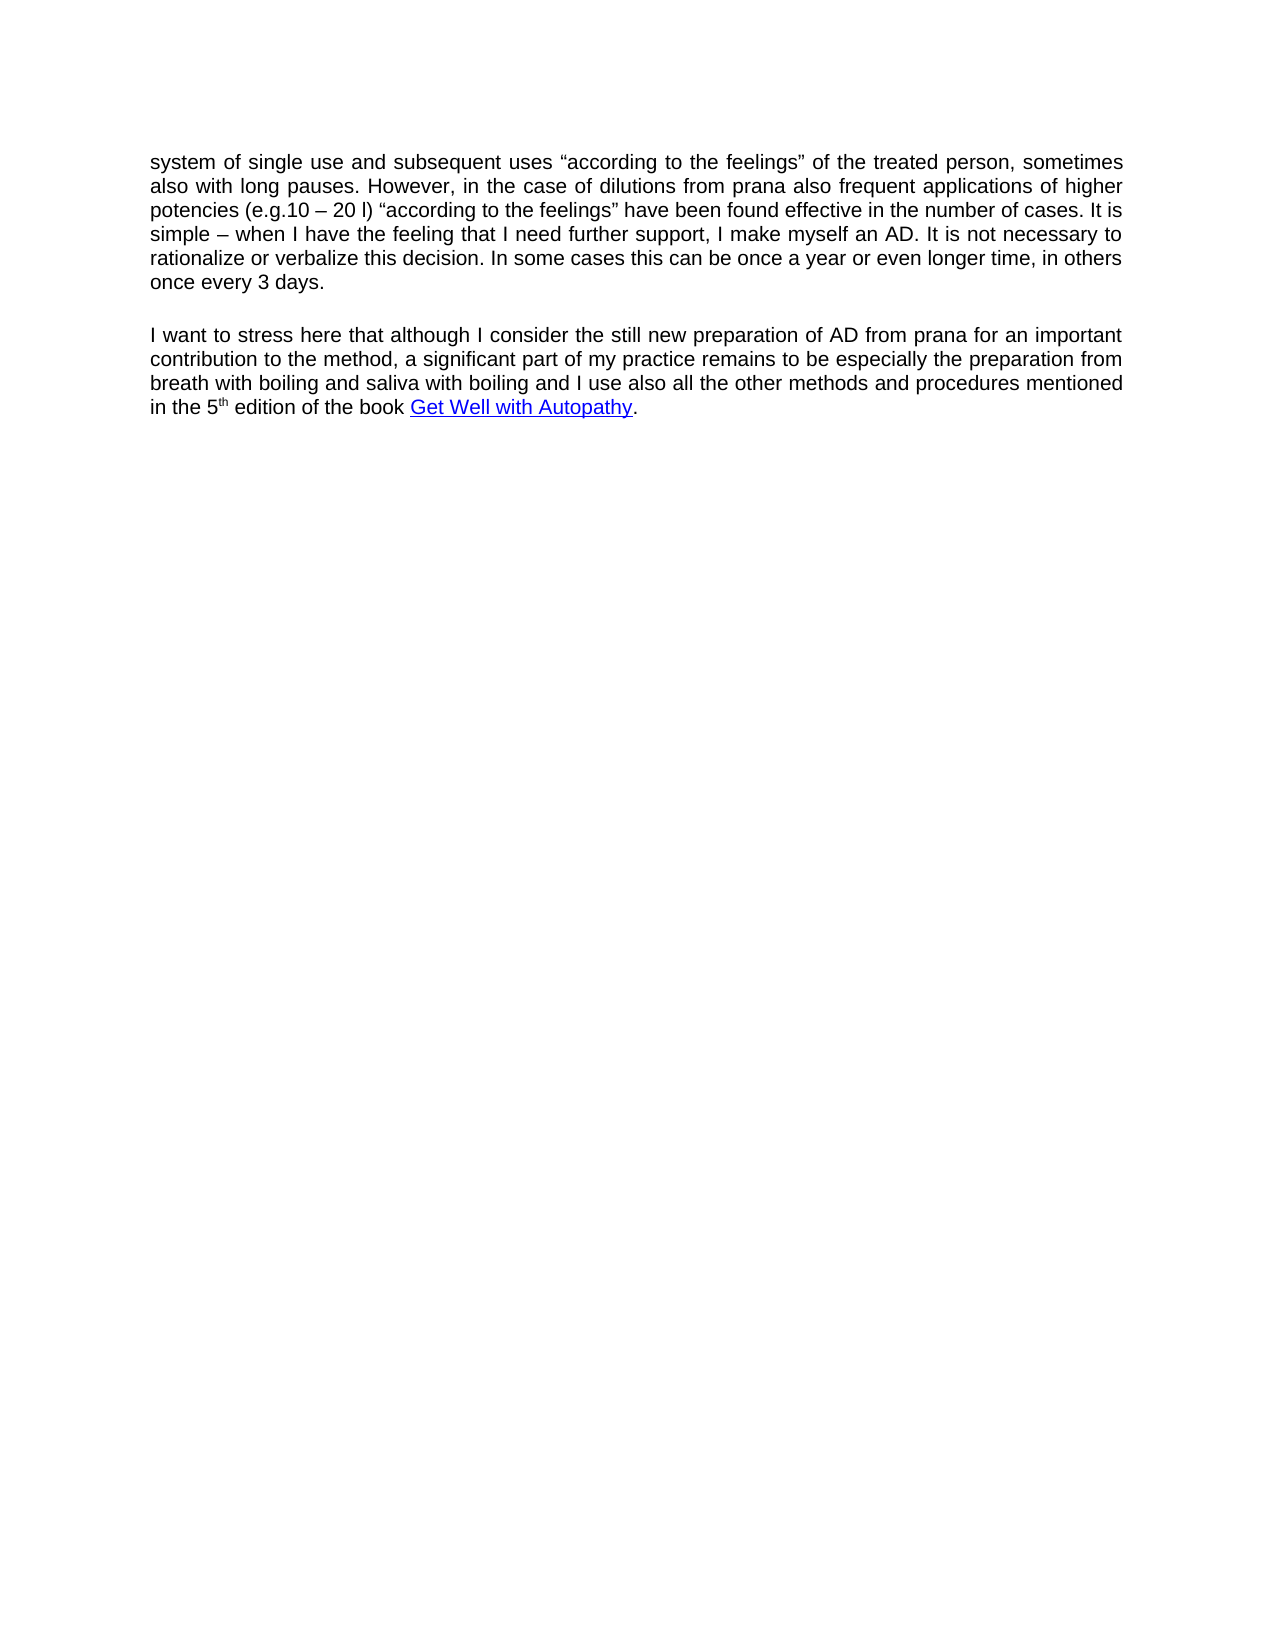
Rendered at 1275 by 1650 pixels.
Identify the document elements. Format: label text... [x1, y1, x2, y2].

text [150, 150, 1125, 294]
text I want to stress here that although I consider the still new preparation of AD from prana for an important contribution to the method, a significant part of my practice remains to be especially the preparation from breath with boiling and saliva with boiling and I use also all the other methods and procedures mentioned in the 5th edition of the book Get Well with Autopathy. [150, 323, 1125, 419]
